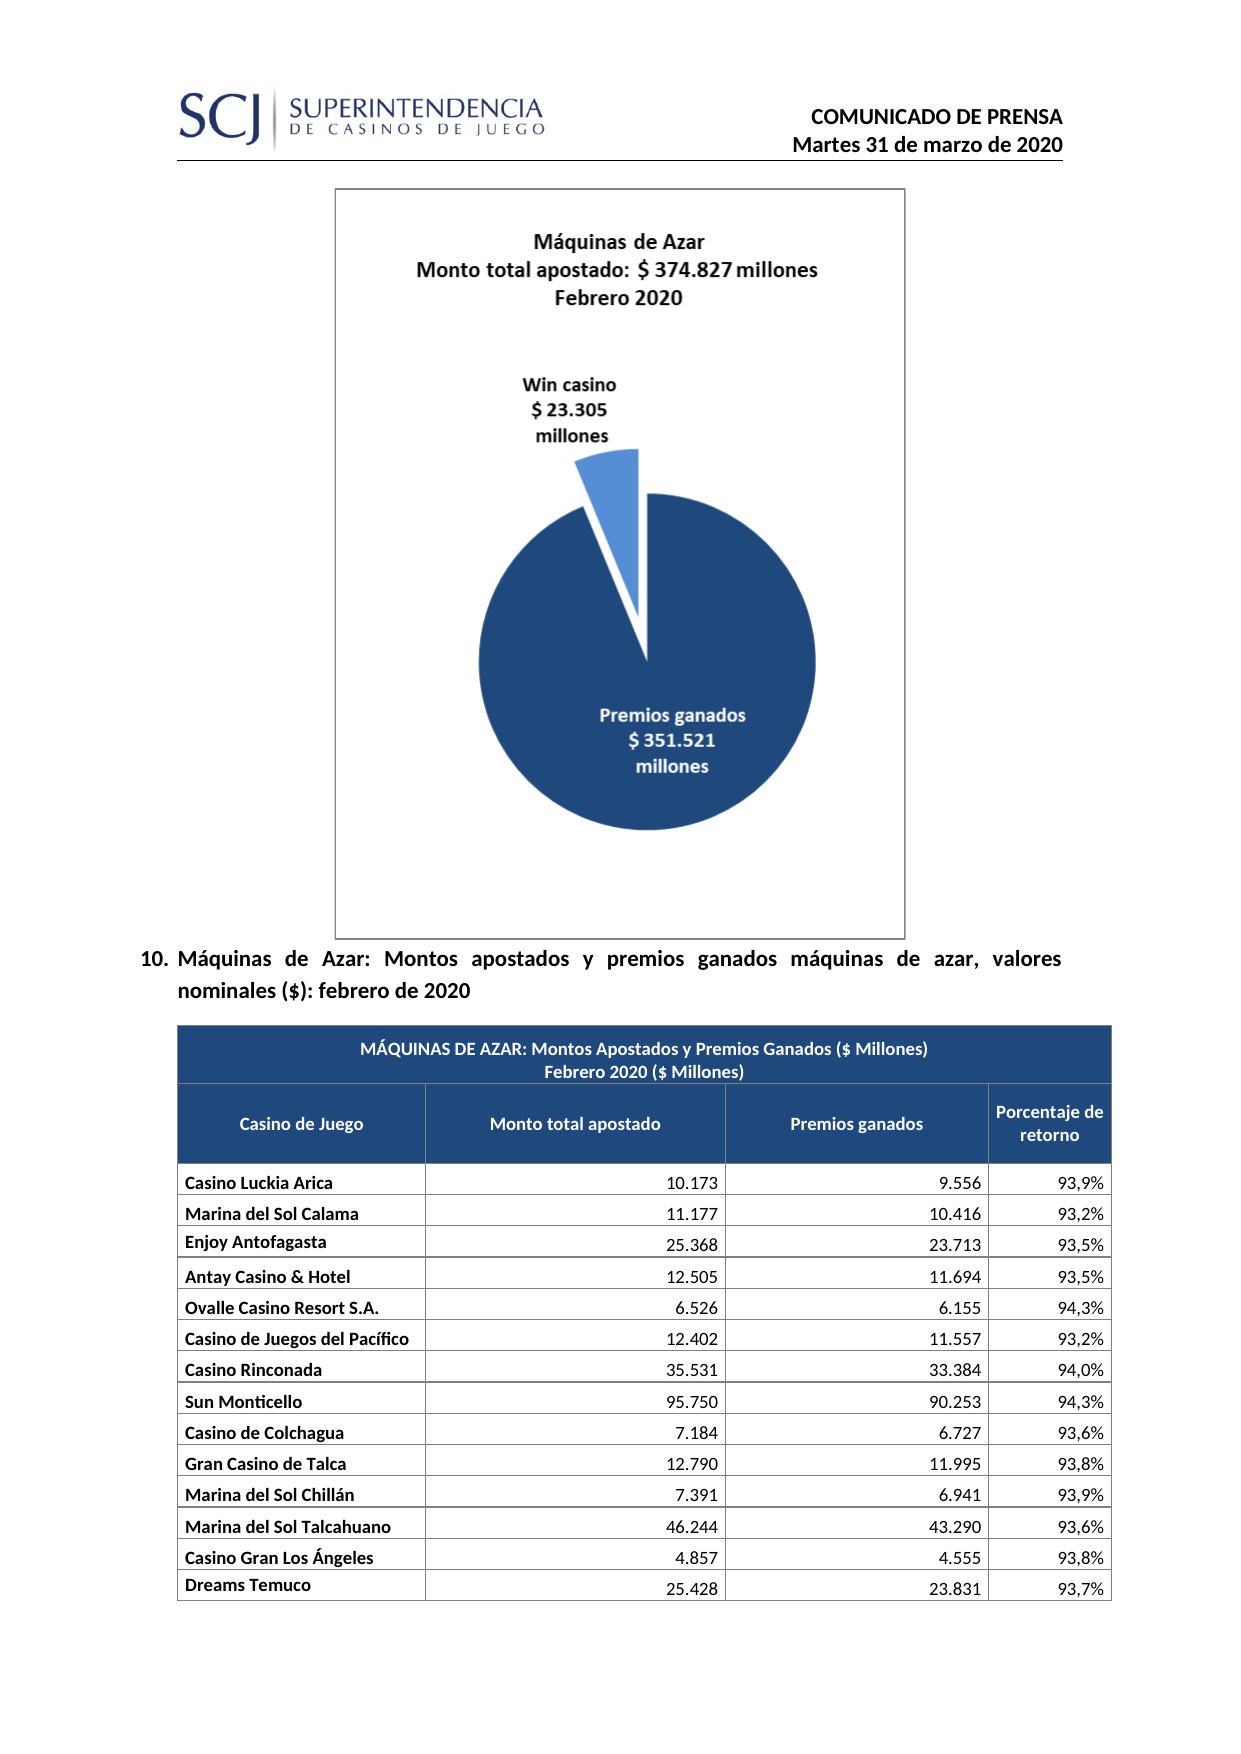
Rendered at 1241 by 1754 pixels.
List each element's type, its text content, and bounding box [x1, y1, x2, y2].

table_cell 4.555 [726, 1539, 988, 1569]
table_cell 93,8% [989, 1539, 1111, 1569]
table_header MÁQUINAS DE AZAR: Montos Apostados y Premios Ganados ($ Millones) Febrero 2020 ($ Millones) [178, 1026, 1111, 1083]
picture [176, 68, 546, 151]
table_cell 7.391 [426, 1476, 725, 1506]
table_cell 95.750 [426, 1383, 725, 1413]
table_cell 46.244 [426, 1508, 725, 1538]
table_cell Ovalle Casino Resort S.A. [178, 1289, 425, 1319]
list Máquinas de Azar: Montos apostados y premios ganados máquinas de azar, valores nominales ($): febrero de 2020 [140, 944, 1063, 1004]
table_cell 25.428 [426, 1570, 725, 1600]
table_cell 6.941 [726, 1476, 988, 1506]
table_cell 93,5% [989, 1226, 1111, 1256]
table_cell Casino de Juego [178, 1084, 425, 1163]
table_cell 93,5% [989, 1258, 1111, 1288]
table_cell Porcentaje de retorno [989, 1084, 1111, 1163]
table_cell 43.290 [726, 1508, 988, 1538]
table_cell 93,9% [989, 1476, 1111, 1506]
table_cell Monto total apostado [426, 1084, 725, 1163]
table_cell 93,7% [989, 1570, 1111, 1600]
table_cell 12.790 [426, 1445, 725, 1475]
table_cell 33.384 [726, 1351, 988, 1381]
table_cell 6.526 [426, 1289, 725, 1319]
table_cell 93,8% [989, 1445, 1111, 1475]
table_cell Enjoy Antofagasta [178, 1226, 425, 1256]
table_cell Dreams Temuco [178, 1570, 425, 1600]
table_cell Sun Monticello [178, 1383, 425, 1413]
table_cell 4.857 [426, 1539, 725, 1569]
table_cell 12.505 [426, 1258, 725, 1288]
table_cell 11.995 [726, 1445, 988, 1475]
table_cell 23.831 [726, 1570, 988, 1600]
table_cell 11.177 [426, 1195, 725, 1225]
table_cell 23.713 [726, 1226, 988, 1256]
table_cell 93,6% [989, 1508, 1111, 1538]
table_cell 9.556 [726, 1164, 988, 1194]
table_cell 93,2% [989, 1320, 1111, 1350]
table_cell Casino de Juegos del Pacífico [178, 1320, 425, 1350]
table_cell 94,3% [989, 1289, 1111, 1319]
table_cell 7.184 [426, 1414, 725, 1444]
table_cell Casino de Colchagua [178, 1414, 425, 1444]
table_cell Casino Luckia Arica [178, 1164, 425, 1194]
table_cell 10.173 [426, 1164, 725, 1194]
table_cell Marina del Sol Calama [178, 1195, 425, 1225]
table_cell 94,3% [989, 1383, 1111, 1413]
table_cell Gran Casino de Talca [178, 1445, 425, 1475]
table_cell 11.557 [726, 1320, 988, 1350]
table_cell Casino Gran Los Ángeles [178, 1539, 425, 1569]
table_cell 94,0% [989, 1351, 1111, 1381]
table_cell 10.416 [726, 1195, 988, 1225]
table_cell Casino Rinconada [178, 1351, 425, 1381]
table_cell 90.253 [726, 1383, 988, 1413]
table_cell 93,6% [989, 1414, 1111, 1444]
table_cell 11.694 [726, 1258, 988, 1288]
table_cell 93,9% [989, 1164, 1111, 1194]
table_cell 93,2% [989, 1195, 1111, 1225]
table_cell Marina del Sol Talcahuano [178, 1508, 425, 1538]
table_cell 35.531 [426, 1351, 725, 1381]
table_cell Antay Casino & Hotel [178, 1258, 425, 1288]
table_cell Marina del Sol Chillán [178, 1476, 425, 1506]
table_cell 12.402 [426, 1320, 725, 1350]
table_cell 6.155 [726, 1289, 988, 1319]
table_cell 6.727 [726, 1414, 988, 1444]
table_cell 25.368 [426, 1226, 725, 1256]
table_cell Premios ganados [726, 1084, 988, 1163]
picture [334, 188, 906, 940]
